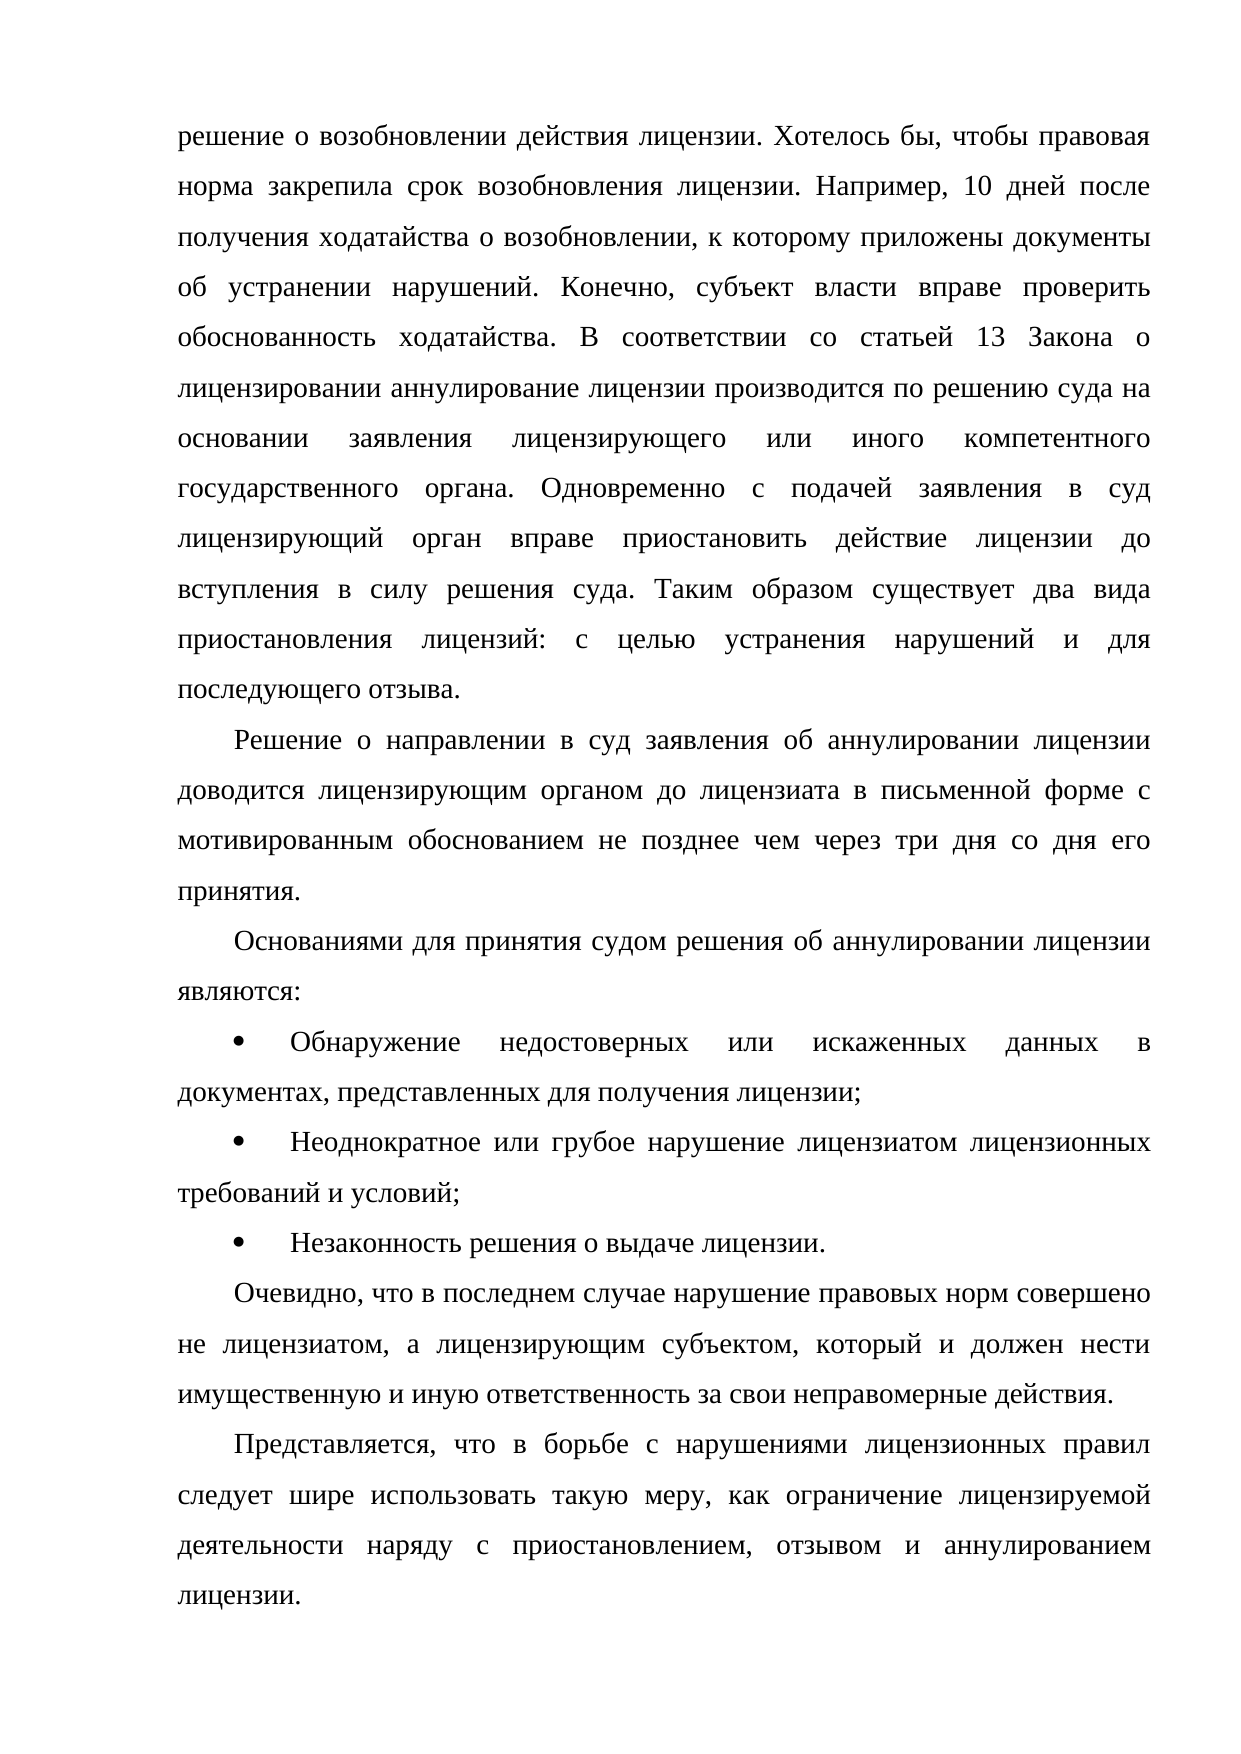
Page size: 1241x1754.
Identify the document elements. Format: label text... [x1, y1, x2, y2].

list Обнаружение недостоверных или искаженных данных в документах, представленных для получения лицензии; [177, 1024, 1152, 1108]
text Решение о направлении в суд заявления об аннулировании лицензии доводится лицензирующим органом до лицензиата в письменной форме с мотивированным обоснованием не позднее чем через три дня со дня его принятия. [177, 722, 1152, 906]
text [177, 118, 1152, 705]
text Представляется, что в борьбе с нарушениями лицензионных правил следует шире использовать такую меру, как ограничение лицензируемой деятельности наряду с приостановлением, отзывом и аннулированием лицензии. [177, 1427, 1152, 1611]
text Основаниями для принятия судом решения об аннулировании лицензии являются: [177, 923, 1152, 1007]
text Очевидно, что в последнем случае нарушение правовых норм совершено не лицензиатом, а лицензирующим субъектом, который и должен нести имущественную и иную ответственность за свои неправомерные действия. [177, 1276, 1152, 1410]
list Неоднократное или грубое нарушение лицензиатом лицензионных требований и условий; [177, 1124, 1152, 1208]
list Незаконность решения о выдаче лицензии. [177, 1225, 1152, 1259]
